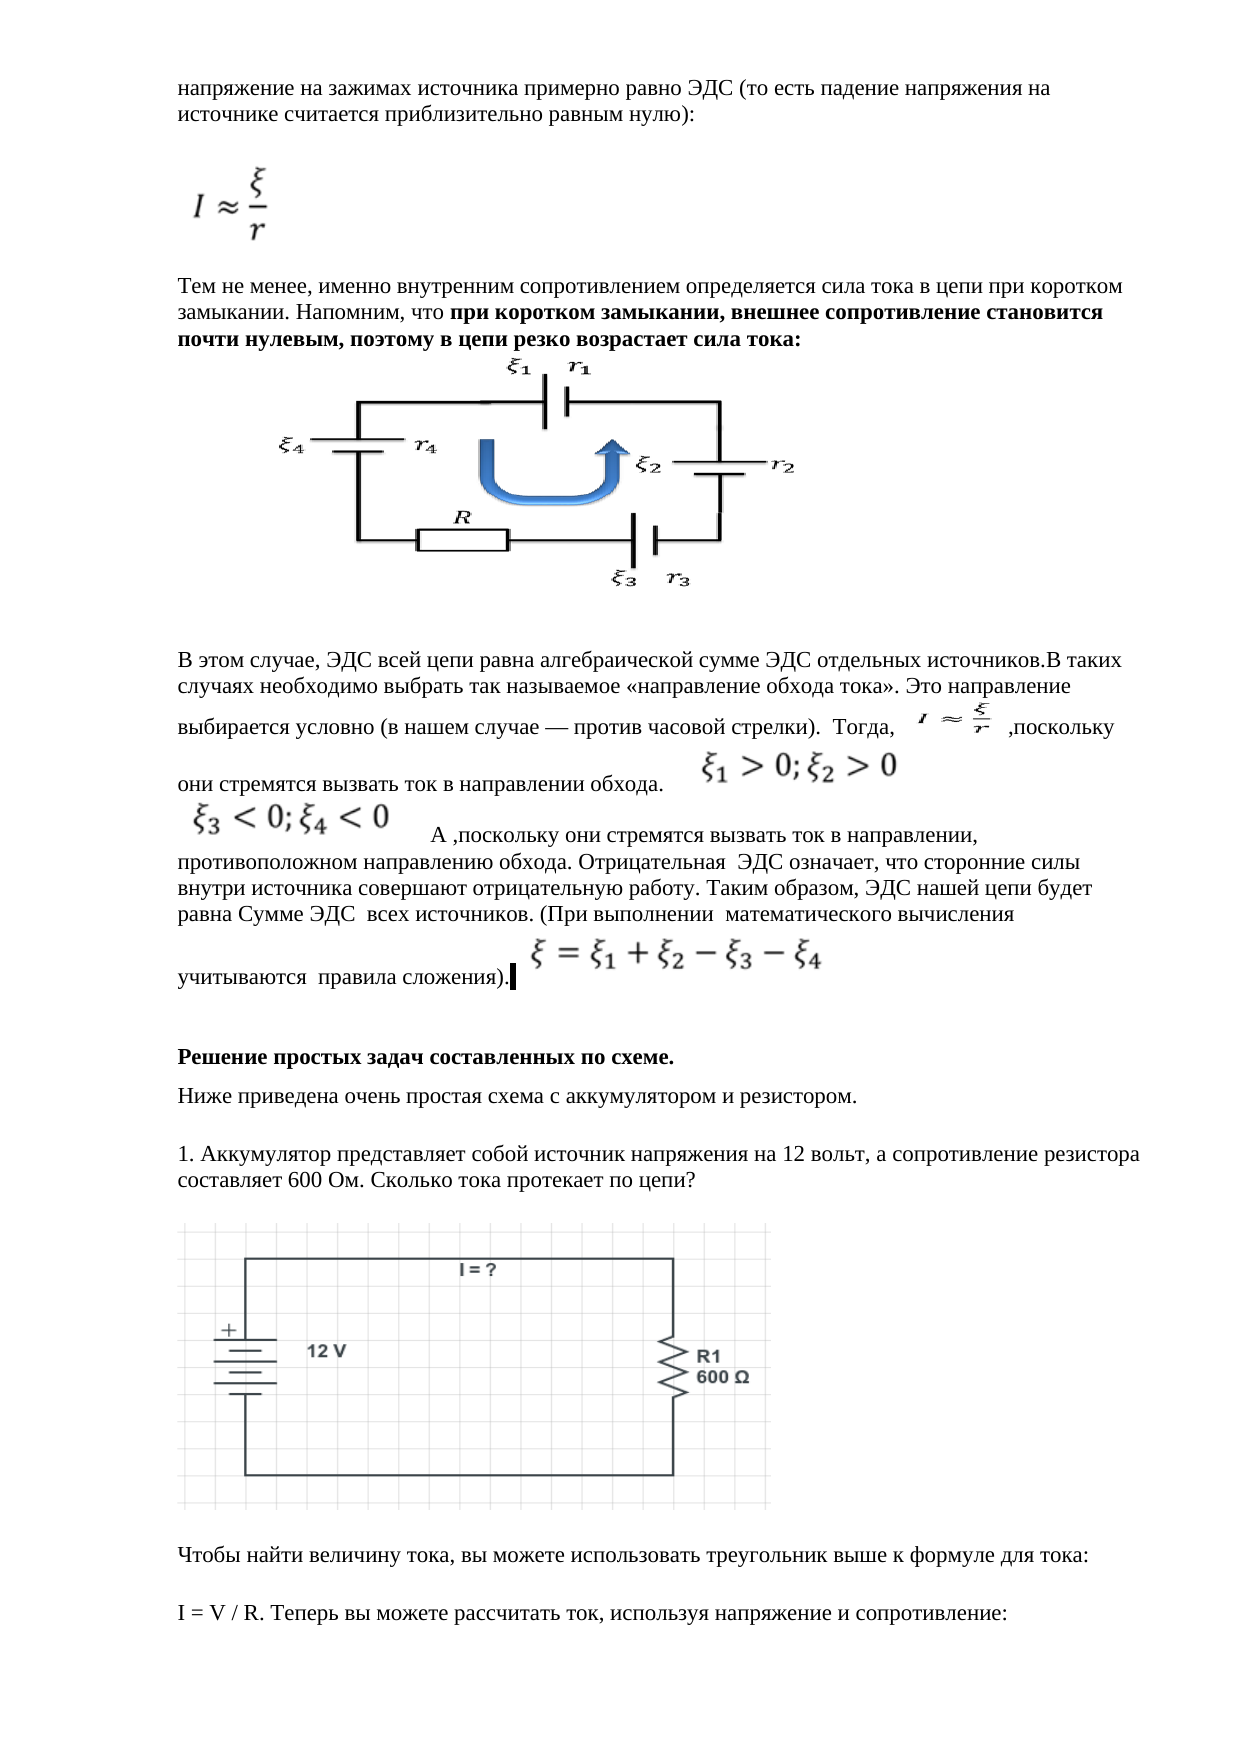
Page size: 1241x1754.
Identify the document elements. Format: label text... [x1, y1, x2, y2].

picture [681, 739, 918, 791]
picture [901, 698, 1008, 735]
subtitle Решение простых задач составленных по схеме. [177, 1043, 1152, 1069]
picture [515, 926, 838, 985]
text Тем не менее, именно внутренним сопротивлением определяется сила тока в цепи при коротком замыкании. Напомним, что при коротком замыкании, внешнее сопротивление становится почти нулевым, поэтому в цепи резко возрастает сила тока: [177, 272, 1152, 351]
text Чтобы найти величину тока, вы можете использовать треугольник выше к формуле для тока: [177, 1541, 1152, 1567]
picture [177, 796, 414, 843]
picture [264, 351, 812, 595]
text 1. Аккумулятор представляет собой источник напряжения на 12 вольт, а сопротивление резистора составляет 600 Ом. Сколько тока протекает по цепи? [177, 1140, 1152, 1193]
picture [177, 1223, 771, 1510]
text В этом случае, ЭДС всей цепи равна алгебраической сумме ЭДС отдельных источников.В таких случаях необходимо выбрать так называемое «направление обхода тока». Это направление выбирается условно (в нашем случае — против часовой стрелки). Тогда, ,поскольку они стремятся вызвать ток в направлении обхода. А ,поскольку они стремятся вызвать ток в направлении, противоположном направлению обхода. Отрицательная ЭДС означает, что сторонние силы внутри источника совершают отрицательную работу. Таким образом, ЭДС нашей цепи будет равна Сумме ЭДС всех источников. (При выполнении математического вычисления учитываются правила сложения). [177, 646, 1152, 990]
picture [177, 157, 284, 247]
text Ниже приведена очень простая схема с аккумулятором и резистором. [177, 1082, 1152, 1109]
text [177, 74, 1152, 127]
text I = V / R. Теперь вы можете рассчитать ток, используя напряжение и сопротивление: [177, 1599, 1152, 1625]
